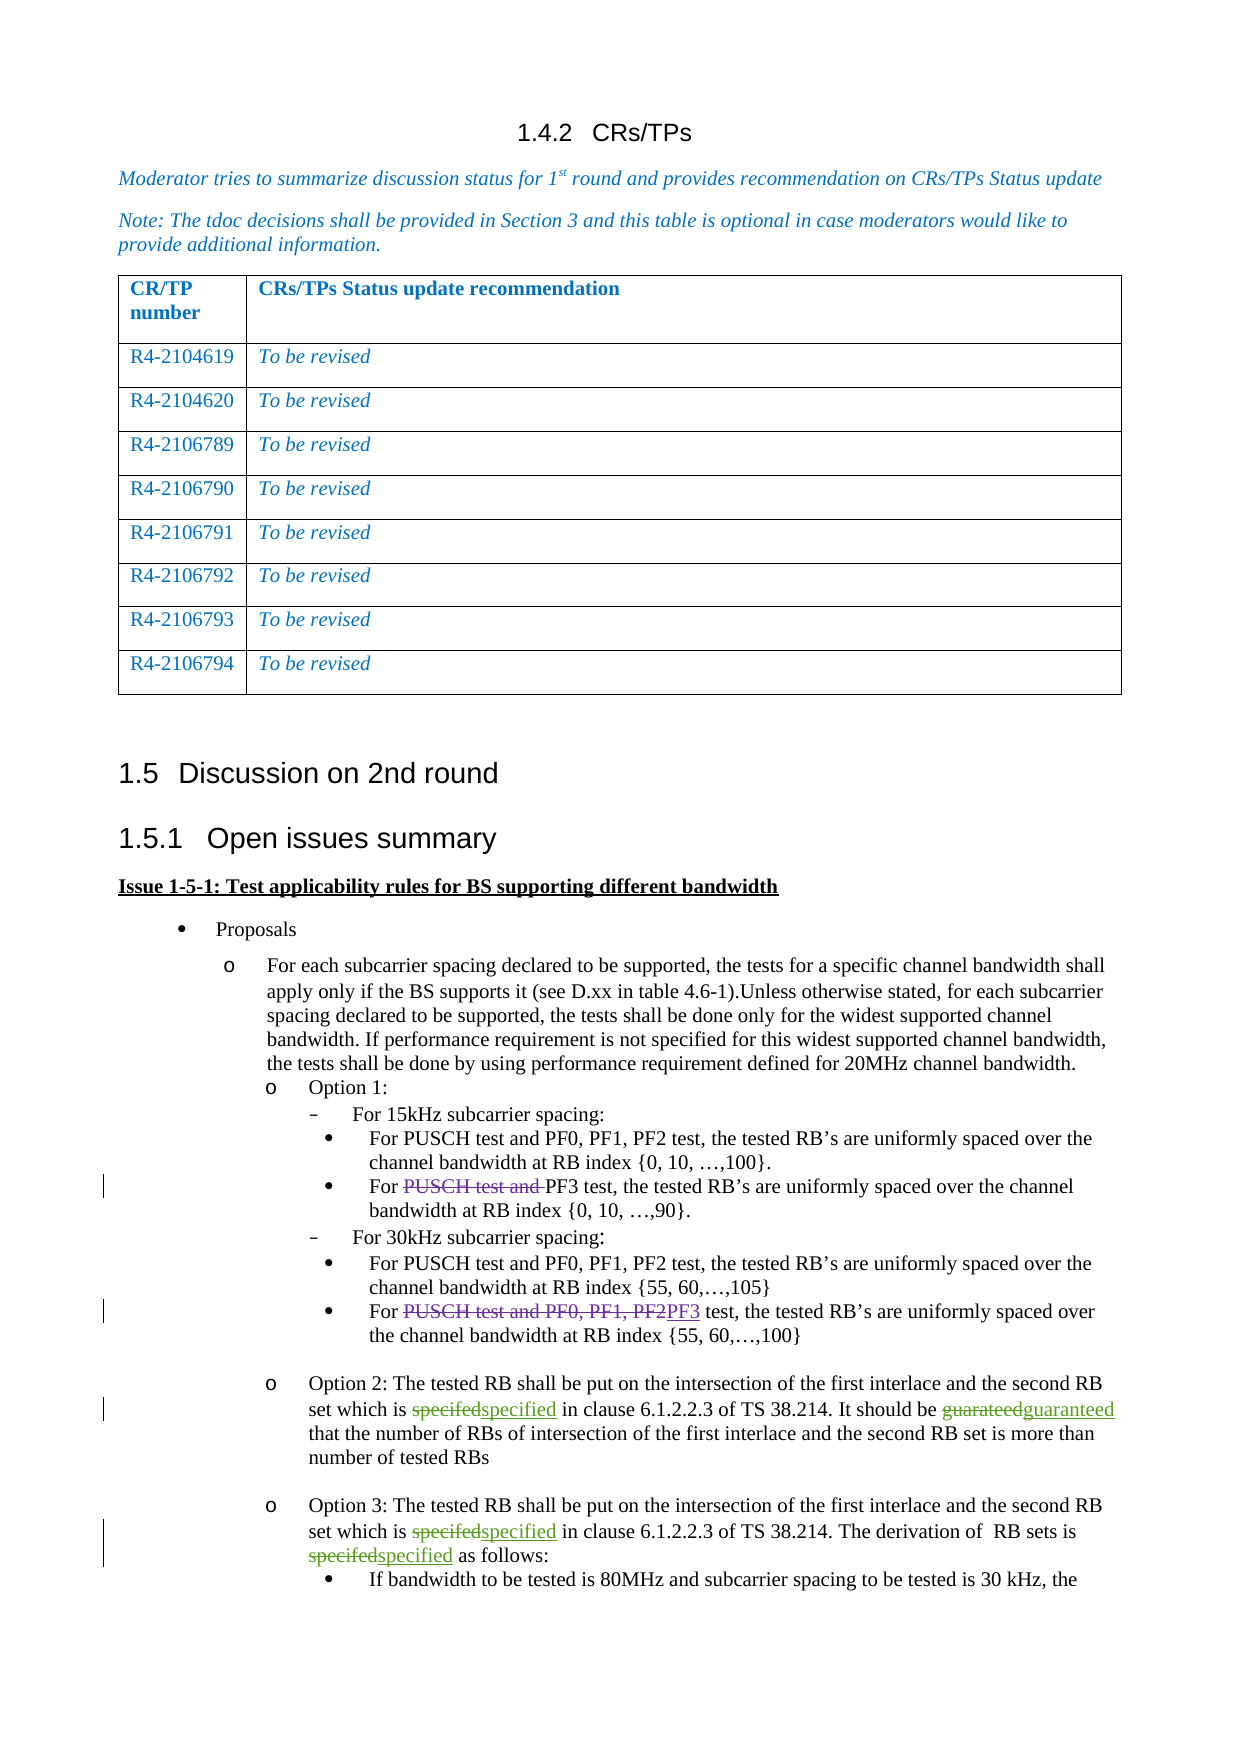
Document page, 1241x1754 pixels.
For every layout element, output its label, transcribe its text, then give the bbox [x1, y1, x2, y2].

table_cell R4-2106790 [119, 476, 246, 518]
table_header CR/TP number [119, 276, 246, 343]
list For 30kHz subcarrier spacing: [308, 1222, 1122, 1251]
table_cell R4-2104620 [119, 388, 246, 431]
table_cell R4-2106789 [119, 432, 246, 475]
table_header CRs/TPs Status update recommendation [247, 276, 1121, 343]
table_cell To be revised [247, 607, 1121, 650]
table_cell R4-2106793 [119, 607, 246, 650]
subtitle CRs/TPs [517, 118, 1122, 147]
list For PUSCH test and PF0, PF1, PF2 test, the tested RB’s are uniformly spaced over the channel bandwidth at RB index {0, 10, …,100}. [325, 1126, 1122, 1174]
list Option 1: [264, 1075, 1122, 1101]
list Proposals [178, 916, 1122, 941]
list For PUSCH test and PF0, PF1, PF2 test, the tested RB’s are uniformly spaced over the channel bandwidth at RB index {55, 60,…,105} [325, 1251, 1122, 1299]
table_cell To be revised [247, 651, 1121, 694]
list For test, the tested RB’s are uniformly spaced over the channel bandwidth at RB index {55, 60,…,100} [325, 1299, 1122, 1347]
table_cell To be revised [247, 476, 1121, 518]
table_cell R4-2104619 [119, 344, 246, 387]
text Issue 1-5-1: Test applicability rules for BS supporting different bandwidth [118, 874, 1122, 898]
list Option 3: The tested RB shall be put on the intersection of the first interlace and the second RB set which is in clause 6.1.2.2.3 of TS 38.214. The derivation of RB sets is as follows: [264, 1493, 1122, 1567]
table_cell R4-2106792 [119, 564, 246, 606]
text Moderator tries to summarize discussion status for 1st round and provides recommendation on CRs/TPs Status update [118, 166, 1122, 189]
table_cell To be revised [247, 388, 1121, 431]
table_cell To be revised [247, 344, 1121, 387]
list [325, 1567, 1122, 1591]
subtitle Discussion on 2nd round [118, 757, 1122, 790]
list For PF3 test, the tested RB’s are uniformly spaced over the channel bandwidth at RB index {0, 10, …,90}. [325, 1174, 1122, 1222]
list For 15kHz subcarrier spacing: [308, 1101, 1122, 1126]
text Note: The tdoc decisions shall be provided in Section 3 and this table is optional in case moderators would like to provide additional information. [118, 208, 1122, 256]
table_cell To be revised [247, 432, 1121, 475]
list Option 2: The tested RB shall be put on the intersection of the first interlace and the second RB set which is in clause 6.1.2.2.3 of TS 38.214. It should be that the number of RBs of intersection of the first interlace and the second RB set is more than number of tested RBs [264, 1371, 1122, 1469]
table_cell To be revised [247, 564, 1121, 606]
subtitle Open issues summary [118, 821, 1122, 855]
table_cell R4-2106794 [119, 651, 246, 694]
list For each subcarrier spacing declared to be supported, the tests for a specific channel bandwidth shall apply only if the BS supports it (see D.xx in table 4.6-1).Unless otherwise stated, for each subcarrier spacing declared to be supported, the tests shall be done only for the widest supported channel bandwidth. If performance requirement is not specified for this widest supported channel bandwidth, the tests shall be done by using performance requirement defined for 20MHz channel bandwidth. [223, 953, 1122, 1075]
table_cell R4-2106791 [119, 520, 246, 562]
table_cell To be revised [247, 520, 1121, 562]
